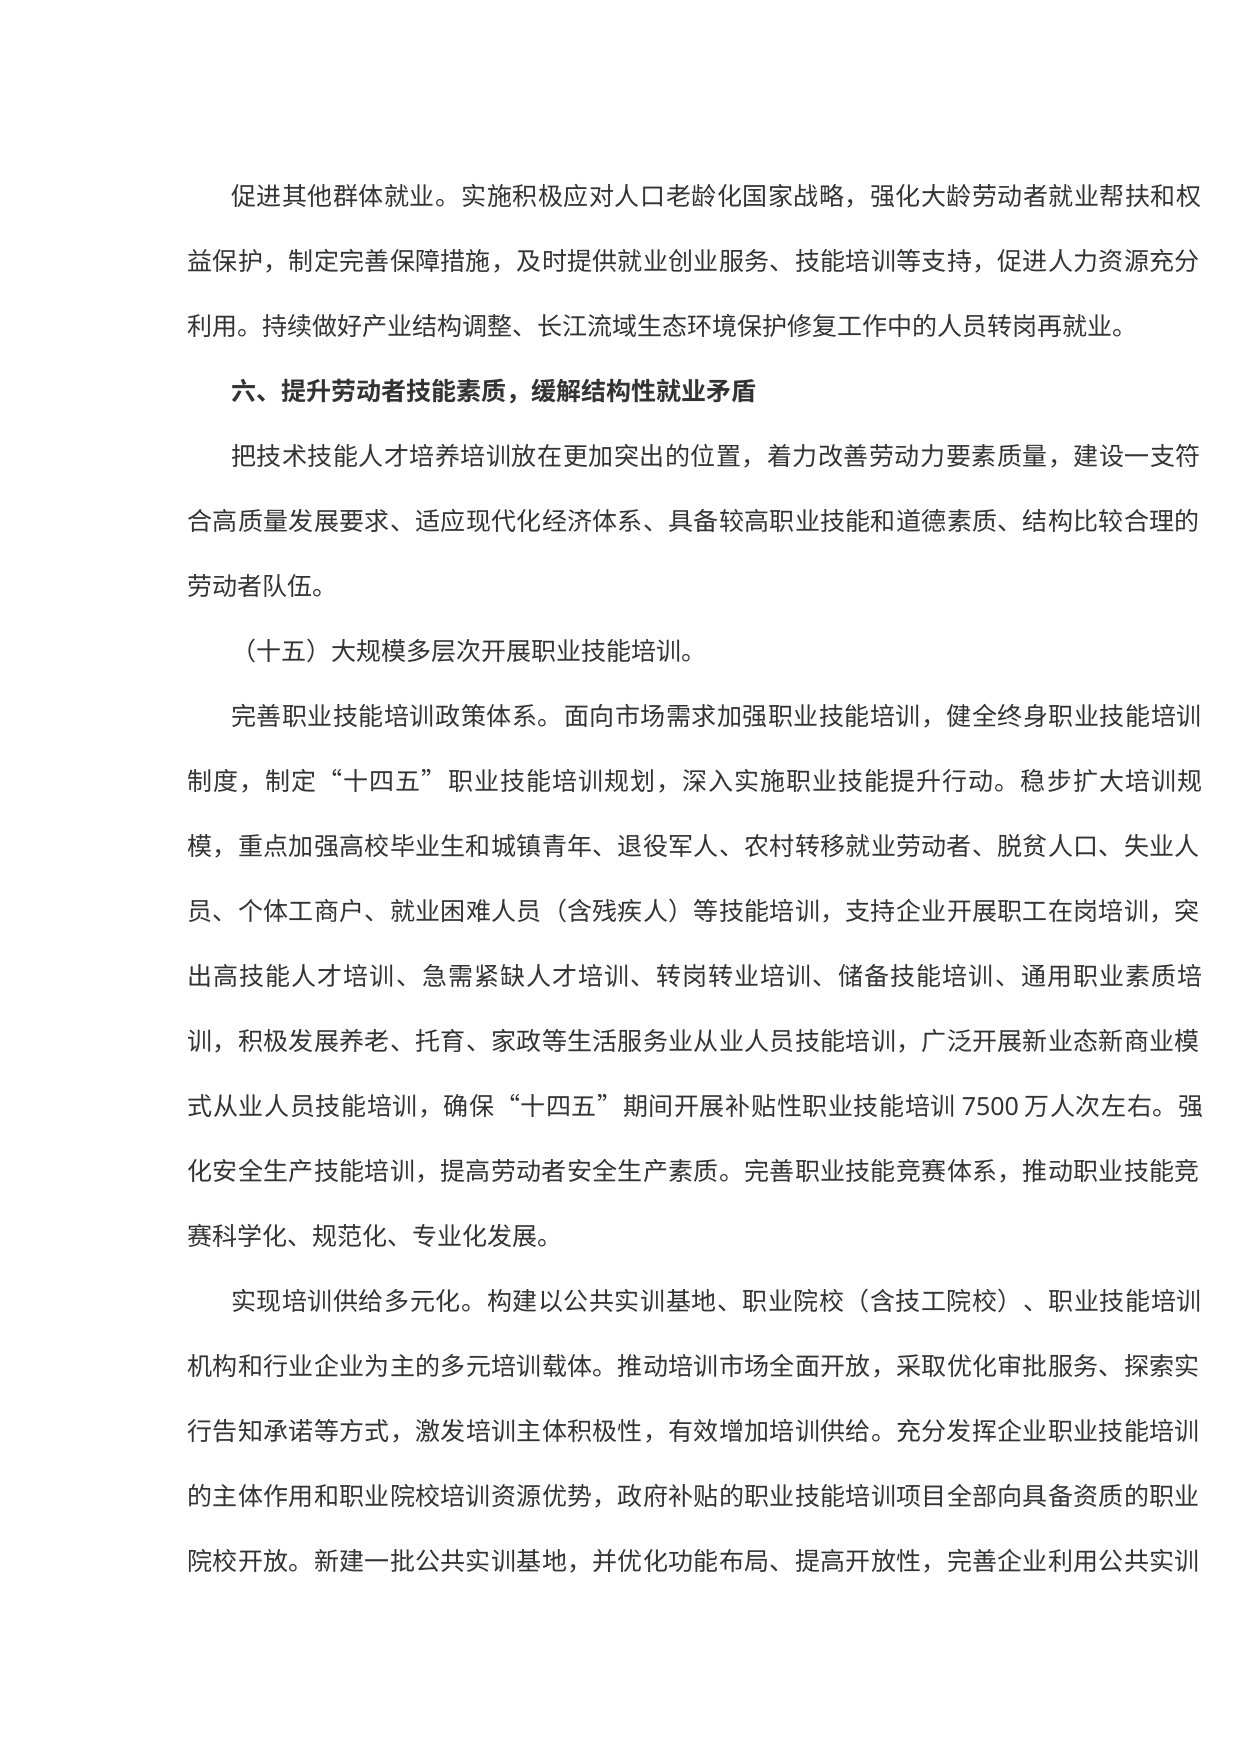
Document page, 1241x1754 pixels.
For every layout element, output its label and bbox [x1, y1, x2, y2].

table_header [188, 162, 1203, 1592]
